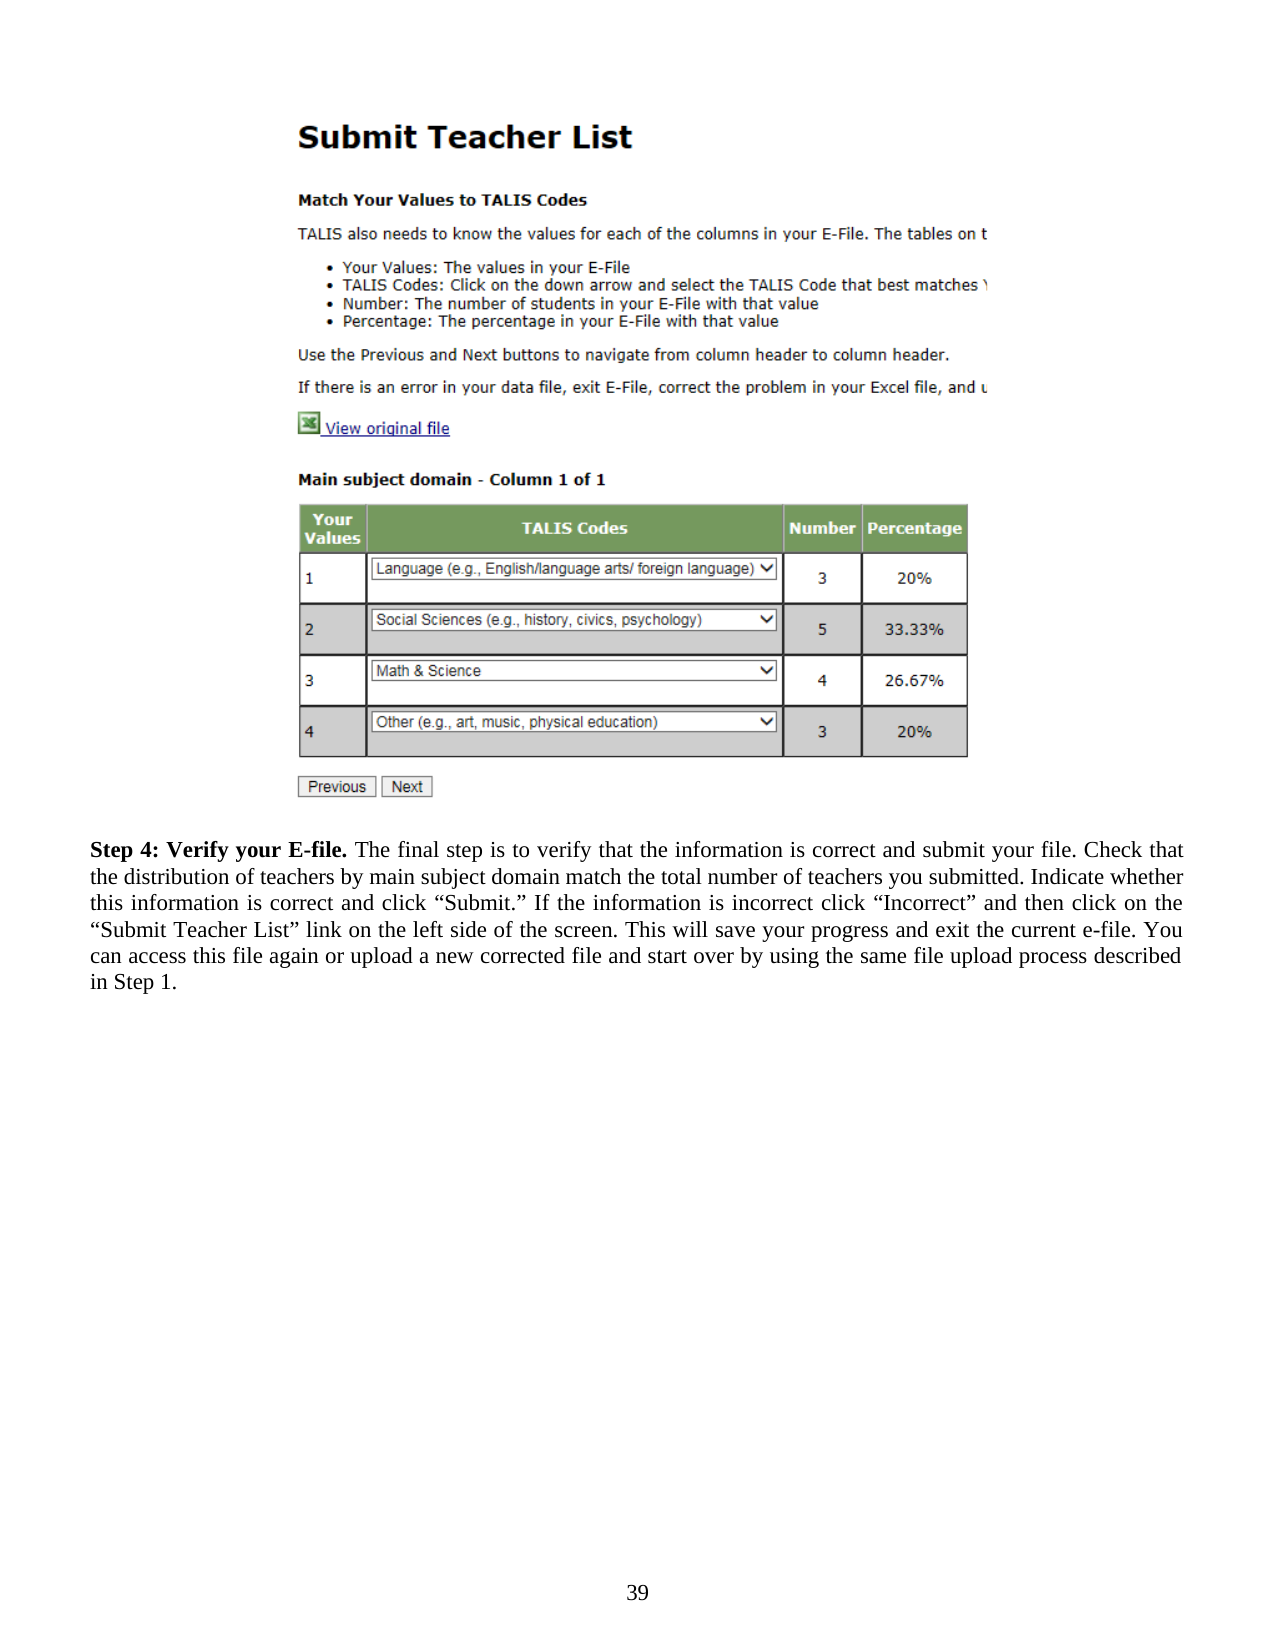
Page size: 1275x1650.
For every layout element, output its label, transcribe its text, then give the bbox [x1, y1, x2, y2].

text Step 4: Verify your E-file. The final step is to verify that the information is correct and submit your file. Check that the distribution of teachers by main subject domain match the total number of teachers you submitted. Indicate whether this information is correct and click “Submit.” If the information is incorrect click “Incorrect” and then click on the “Submit Teacher List” link on the left side of the screen. This will save your progress and exit the current e-file. You can access this file again or upload a new corrected file and start over by using the same file upload process described in Step 1. [90, 837, 1185, 995]
picture [288, 116, 988, 806]
